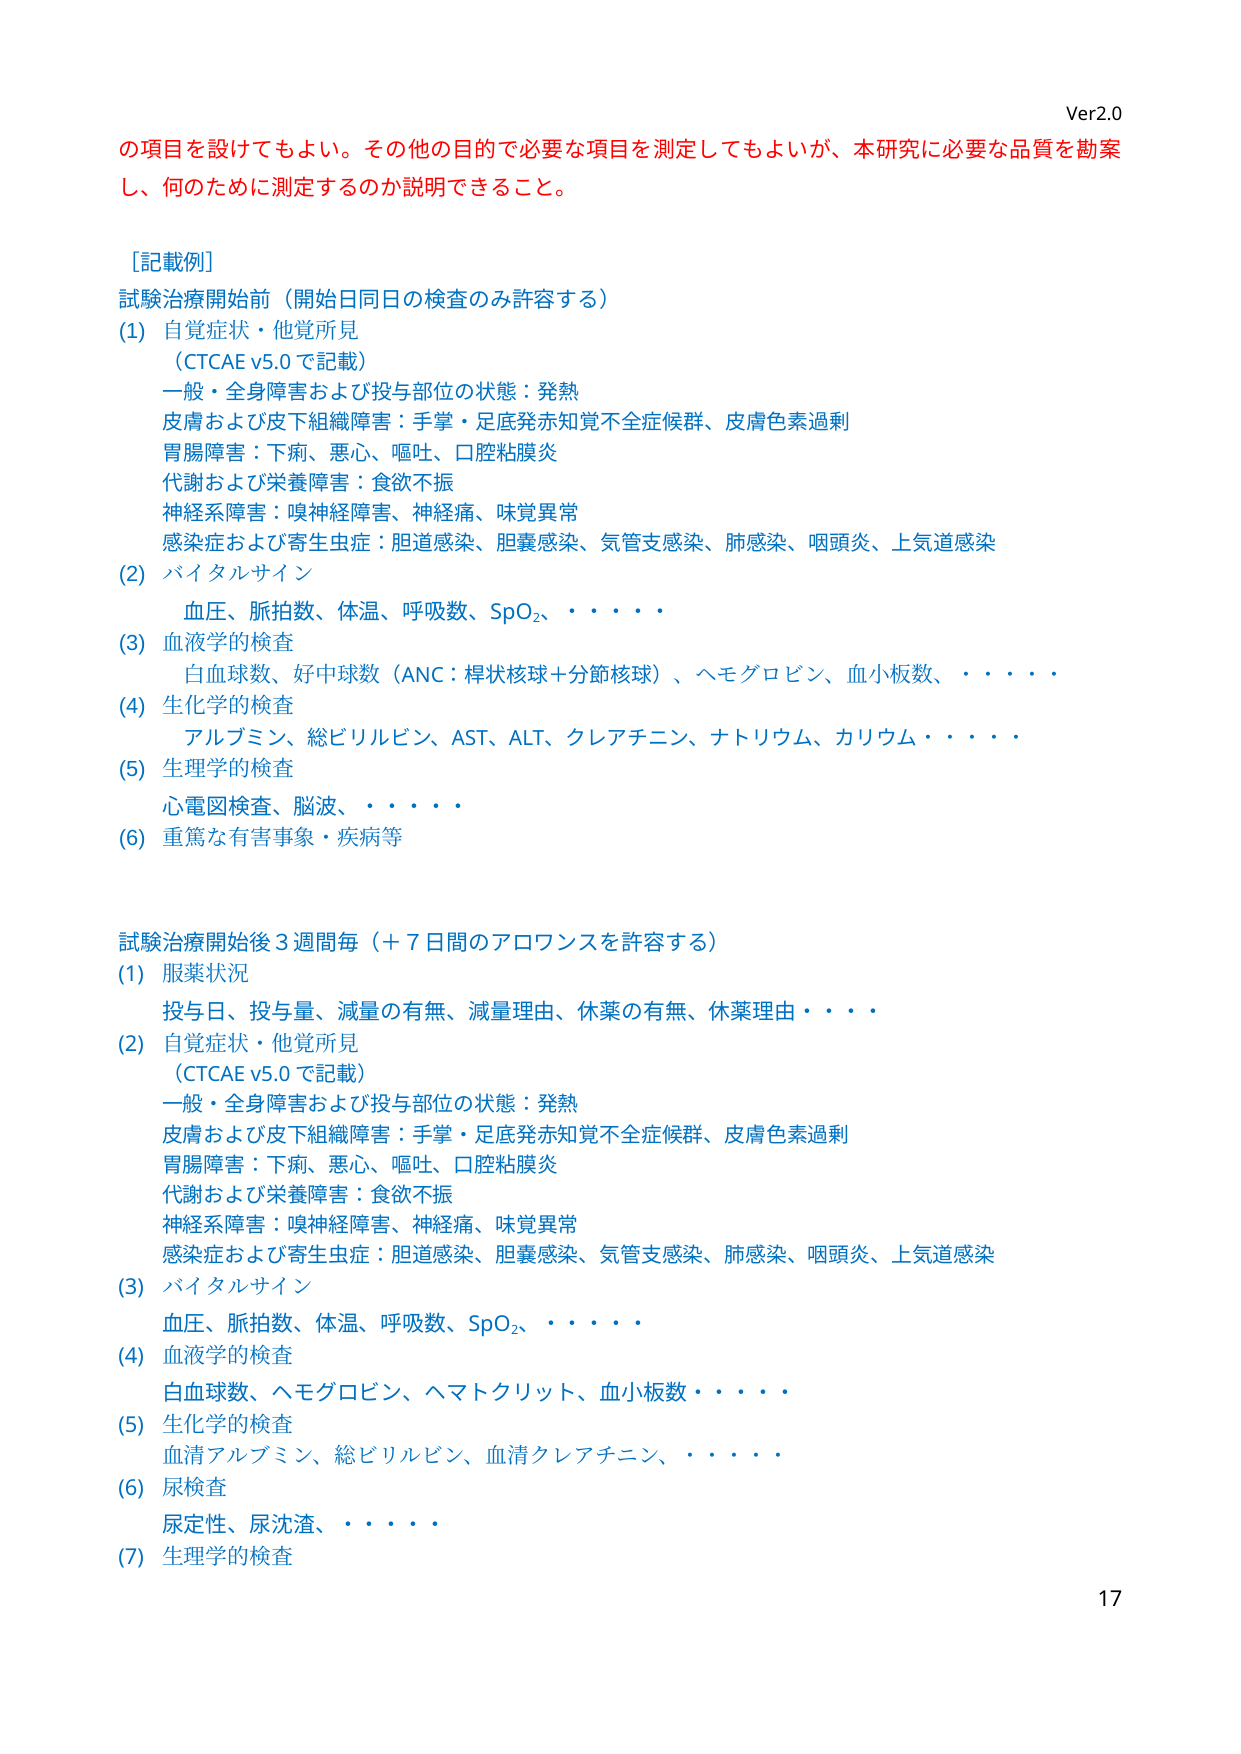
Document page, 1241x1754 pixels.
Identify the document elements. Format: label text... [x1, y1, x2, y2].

list 生理学的検査 [118, 1539, 1122, 1571]
list 感染症および寄生虫症：胆道感染、胆嚢感染、気管支感染、肺感染、咽頭炎、上気道感染 [162, 1239, 1122, 1269]
list 代謝および栄養障害：食欲不振 [162, 466, 1122, 496]
text ［記載例］ [118, 239, 1122, 276]
list 一般・全身障害および投与部位の状態：発熱 [162, 1088, 1122, 1118]
text 心電図検査、脳波、・・・・・ [118, 783, 1122, 820]
text 白血球数、ヘモグロビン、ヘマトクリット、血小板数・・・・・ [118, 1369, 1122, 1407]
list 代謝および栄養障害：食欲不振 [162, 1178, 1122, 1208]
text 血圧、脈拍数、体温、呼吸数、SpO2、・・・・・ [118, 588, 1122, 626]
list 神経系障害：嗅神経障害、神経痛、味覚異常 [162, 496, 1122, 526]
list （CTCAE v5.0で記載） [162, 1057, 1122, 1088]
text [118, 126, 1122, 201]
list バイタルサイン [119, 557, 1122, 588]
list バイタルサイン [118, 1269, 1122, 1300]
list アルブミン、総ビリルビン、AST、ALT、クレアチニン、ナトリウム、カリウム・・・・・ [162, 720, 1122, 751]
list 胃腸障害：下痢、悪心、嘔吐、口腔粘膜炎 [162, 1148, 1122, 1178]
list 服薬状況 [118, 957, 1122, 988]
text 血圧、脈拍数、体温、呼吸数、SpO2、・・・・・ [118, 1300, 1122, 1338]
list 生理学的検査 [119, 751, 1122, 783]
list 神経系障害：嗅神経障害、神経痛、味覚異常 [162, 1208, 1122, 1239]
list 生化学的検査 [119, 688, 1122, 720]
list 胃腸障害：下痢、悪心、嘔吐、口腔粘膜炎 [162, 436, 1122, 466]
list 自覚症状・他覚所見 [118, 1026, 1122, 1057]
list 重篤な有害事象・疾病等 [119, 820, 1122, 852]
list 血清アルブミン、総ビリルビン、血清クレアチニン、・・・・・ [162, 1438, 1122, 1470]
text 投与日、投与量、減量の有無、減量理由、休薬の有無、休薬理由・・・・ [118, 988, 1122, 1026]
list （CTCAE v5.0で記載） [162, 345, 1122, 375]
list 一般・全身障害および投与部位の状態：発熱 [162, 375, 1122, 406]
text 試験治療開始前（開始日同日の検査のみ許容する） [118, 276, 1122, 314]
list 血液学的検査 [118, 1338, 1122, 1369]
list 皮膚および皮下組織障害：手掌・足底発赤知覚不全症候群、皮膚色素過剰 [162, 406, 1122, 436]
text 尿定性、尿沈渣、・・・・・ [118, 1502, 1122, 1539]
list 生化学的検査 [118, 1407, 1122, 1438]
list 白血球数、好中球数（ANC：桿状核球＋分節核球）、ヘモグロビン、血小板数、・・・・・ [184, 657, 1122, 688]
list 尿検査 [118, 1470, 1122, 1502]
list 感染症および寄生虫症：胆道感染、胆嚢感染、気管支感染、肺感染、咽頭炎、上気道感染 [162, 526, 1122, 557]
text 試験治療開始後３週間毎（＋７日間のアロワンスを許容する） [118, 919, 1122, 957]
list 自覚症状・他覚所見 [119, 314, 1122, 345]
list 皮膚および皮下組織障害：手掌・足底発赤知覚不全症候群、皮膚色素過剰 [162, 1118, 1122, 1148]
list 血液学的検査 [119, 626, 1122, 657]
